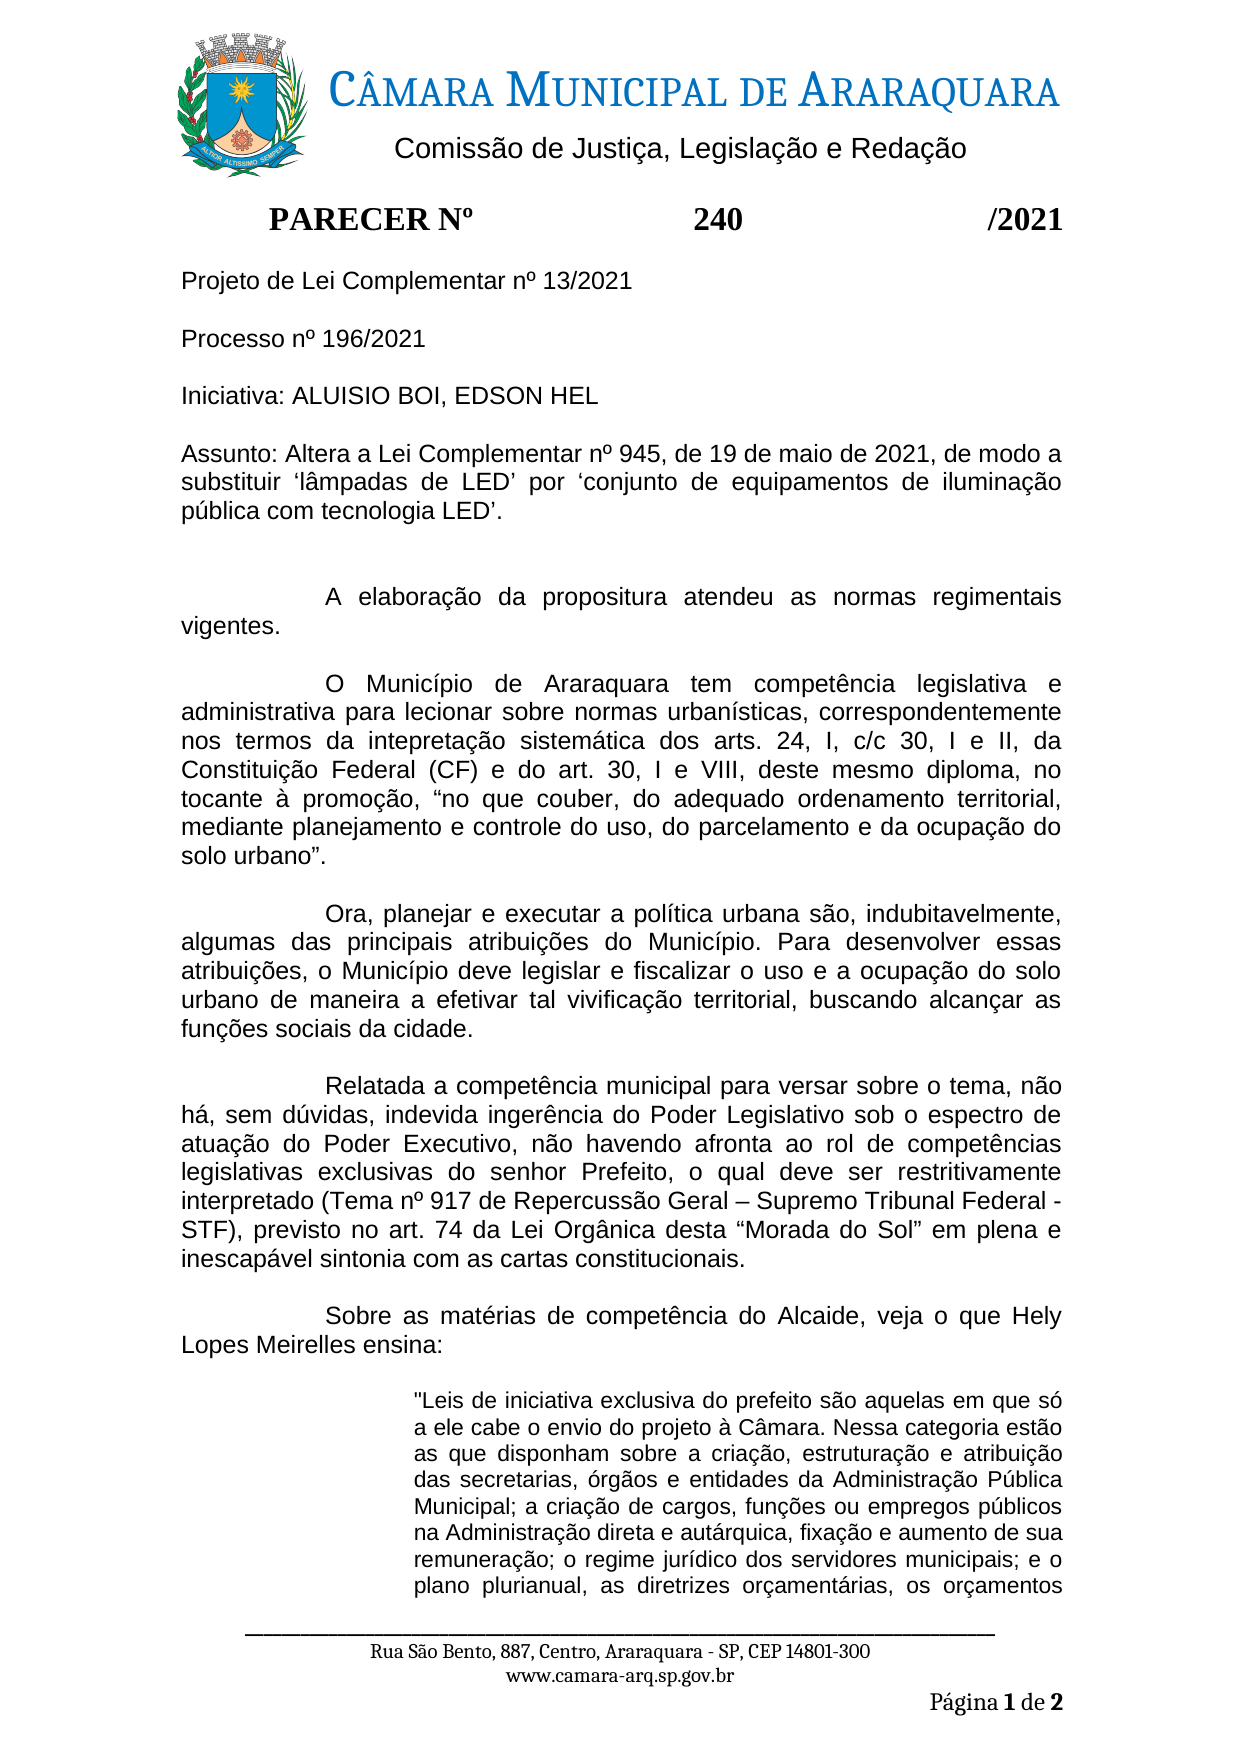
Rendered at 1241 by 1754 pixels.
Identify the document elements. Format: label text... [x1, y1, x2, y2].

text A elaboração da propositura atendeu as normas regimentais vigentes. [181, 582, 1063, 640]
picture [177, 33, 309, 178]
text Sobre as matérias de competência do Alcaide, veja o que Hely Lopes Meirelles ensina: [181, 1301, 1063, 1359]
text Processo nº 196/2021 [181, 324, 1063, 352]
text Ora, planejar e executar a política urbana são, indubitavelmente, algumas das principais atribuições do Município. Para desenvolver essas atribuições, o Município deve legislar e fiscalizar o uso e a ocupação do solo urbano de maneira a efetivar tal vivificação territorial, buscando alcançar as funções sociais da cidade. [181, 899, 1063, 1042]
text O Município de Araraquara tem competência legislativa e administrativa para lecionar sobre normas urbanísticas, correspondentemente nos termos da intepretação sistemática dos arts. 24, I, c/c 30, I e II, da Constituição Federal (CF) e do art. 30, I e VIII, deste mesmo diploma, no tocante à promoção, “no que couber, do adequado ordenamento territorial, mediante planejamento e controle do uso, do parcelamento e da ocupação do solo urbano”. [181, 669, 1063, 870]
text Relatada a competência municipal para versar sobre o tema, não há, sem dúvidas, indevida ingerência do Poder Legislativo sob o espectro de atuação do Poder Executivo, não havendo afronta ao rol de competências legislativas exclusivas do senhor Prefeito, o qual deve ser restritivamente interpretado (Tema nº 917 de Repercussão Geral – Supremo Tribunal Federal - STF), previsto no art. 74 da Lei Orgânica desta “Morada do Sol” em plena e inescapável sintonia com as cartas constitucionais. [181, 1071, 1063, 1272]
table_header PARECER Nº [236, 199, 502, 237]
text Iniciativa: ALUISIO BOI, EDSON HEL [181, 381, 1063, 410]
table_header 240 [502, 199, 930, 237]
text Projeto de Lei Complementar nº 13/2021 [181, 266, 1063, 295]
table_header /2021 [930, 199, 1117, 237]
text Assunto: Altera a Lei Complementar nº 945, de 19 de maio de 2021, de modo a substituir ‘lâmpadas de LED’ por ‘conjunto de equipamentos de iluminação pública com tecnologia LED’. [181, 439, 1063, 525]
